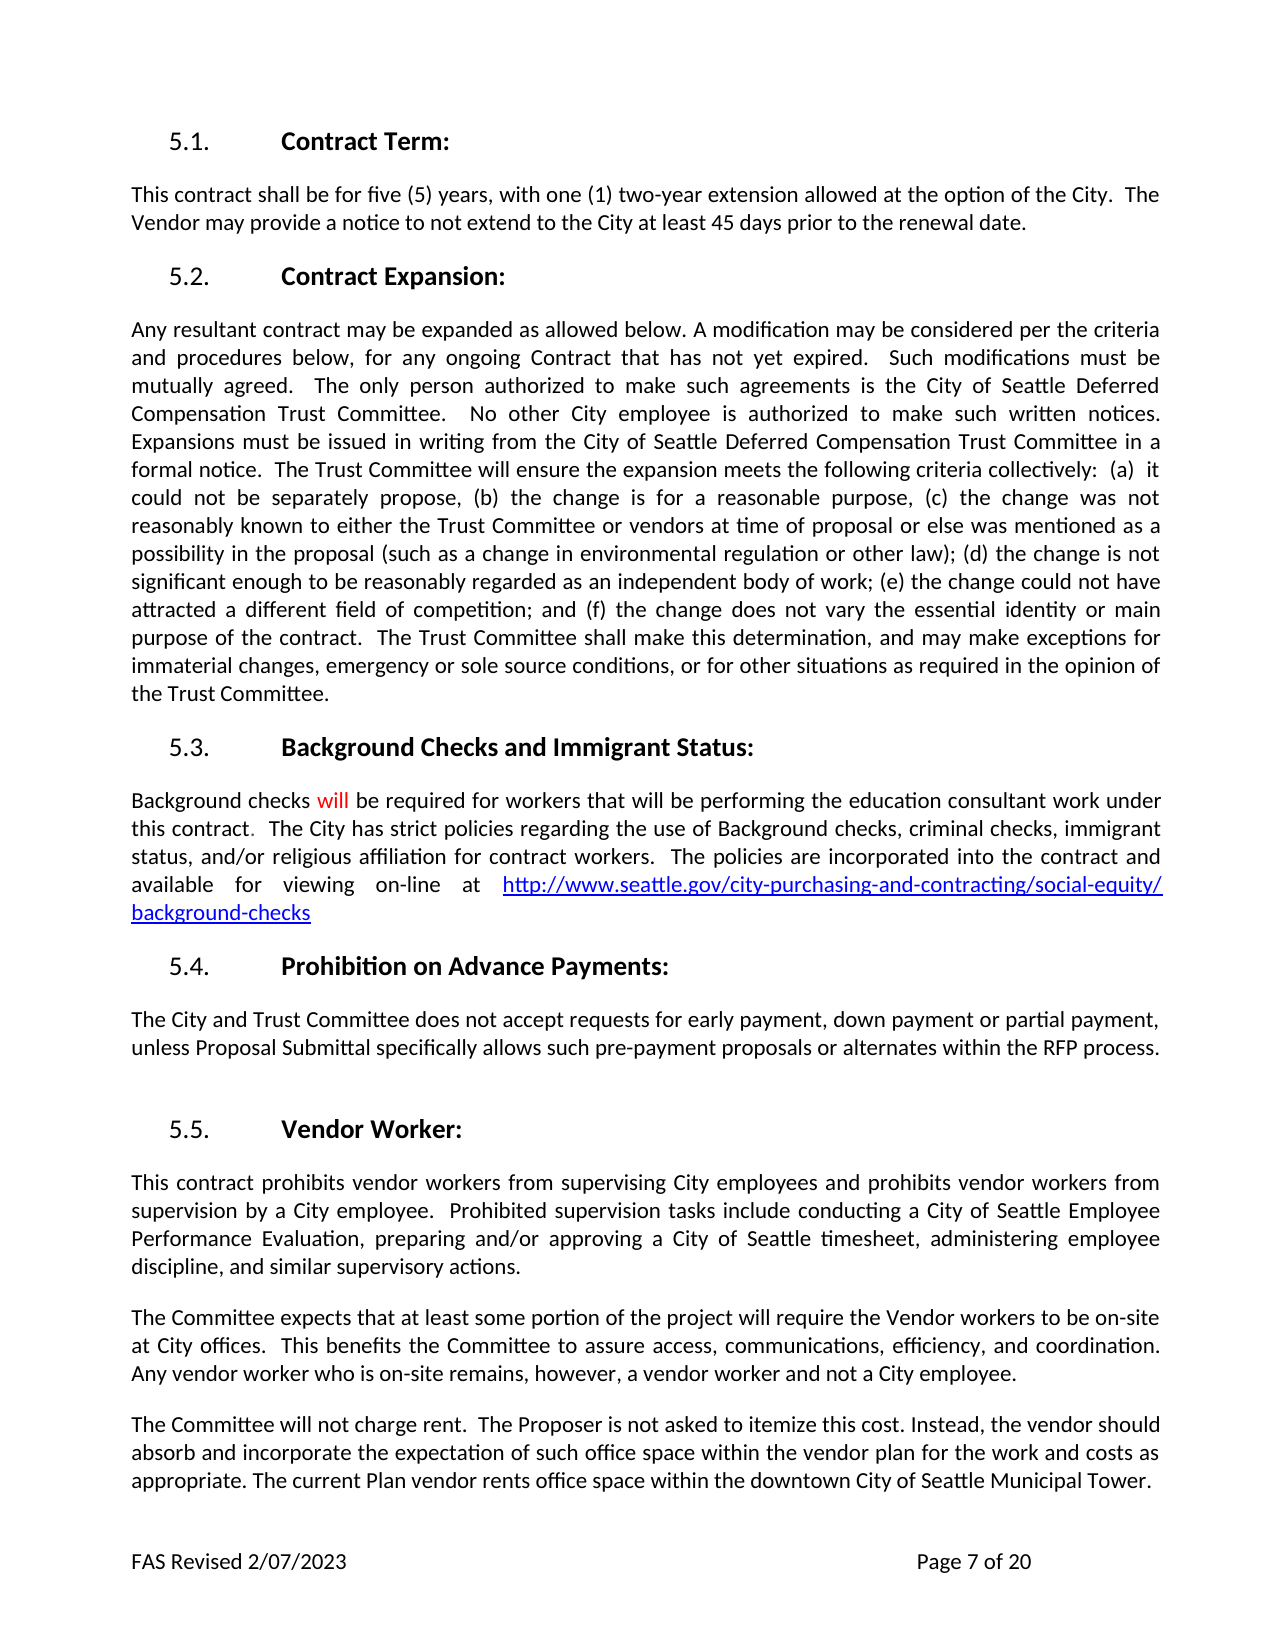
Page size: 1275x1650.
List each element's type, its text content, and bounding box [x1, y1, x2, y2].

subtitle Prohibition on Advance Payments: [169, 949, 1162, 982]
text The Committee expects that at least some portion of the project will require the Vendor workers to be on-site at City offices. This benefits the Committee to assure access, communications, efficiency, and coordination. Any vendor worker who is on-site remains, however, a vendor worker and not a City employee. [131, 1303, 1162, 1387]
subtitle Contract Term: [169, 124, 1162, 157]
text This contract prohibits vendor workers from supervising City employees and prohibits vendor workers from supervision by a City employee. Prohibited supervision tasks include conducting a City of Seattle Employee Performance Evaluation, preparing and/or approving a City of Seattle timesheet, administering employee discipline, and similar supervisory actions. [131, 1168, 1162, 1280]
subtitle Background Checks and Immigrant Status: [169, 730, 1162, 763]
subtitle Vendor Worker: [169, 1112, 1162, 1145]
text This contract shall be for five (5) years, with one (1) two-year extension allowed at the option of the City. The Vendor may provide a notice to not extend to the City at least 45 days prior to the renewal date. [131, 180, 1162, 236]
text The City and Trust Committee does not accept requests for early payment, down payment or partial payment, unless Proposal Submittal specifically allows such pre-payment proposals or alternates within the RFP process. [131, 1005, 1162, 1089]
text The Committee will not charge rent. The Proposer is not asked to itemize this cost. Instead, the vendor should absorb and incorporate the expectation of such office space within the vendor plan for the work and costs as appropriate. The current Plan vendor rents office space within the downtown City of Seattle Municipal Tower. [131, 1410, 1162, 1494]
text Any resultant contract may be expanded as allowed below. A modification may be considered per the criteria and procedures below, for any ongoing Contract that has not yet expired. Such modifications must be mutually agreed. The only person authorized to make such agreements is the City of Seattle Deferred Compensation Trust Committee. No other City employee is authorized to make such written notices. Expansions must be issued in writing from the City of Seattle Deferred Compensation Trust Committee in a formal notice. The Trust Committee will ensure the expansion meets the following criteria collectively: (a) it could not be separately propose, (b) the change is for a reasonable purpose, (c) the change was not reasonably known to either the Trust Committee or vendors at time of proposal or else was mentioned as a possibility in the proposal (such as a change in environmental regulation or other law); (d) the change is not significant enough to be reasonably regarded as an independent body of work; (e) the change could not have attracted a different field of competition; and (f) the change does not vary the essential identity or main purpose of the contract. The Trust Committee shall make this determination, and may make exceptions for immaterial changes, emergency or sole source conditions, or for other situations as required in the opinion of the Trust Committee. [131, 315, 1162, 707]
text Background checks will be required for workers that will be performing the education consultant work under this contract. The City has strict policies regarding the use of Background checks, criminal checks, immigrant status, and/or religious affiliation for contract workers. The policies are incorporated into the contract and available for viewing on-line at http://www.seattle.gov/city-purchasing-and-contracting/social-equity/background-checks [131, 786, 1162, 926]
subtitle Contract Expansion: [169, 259, 1162, 292]
